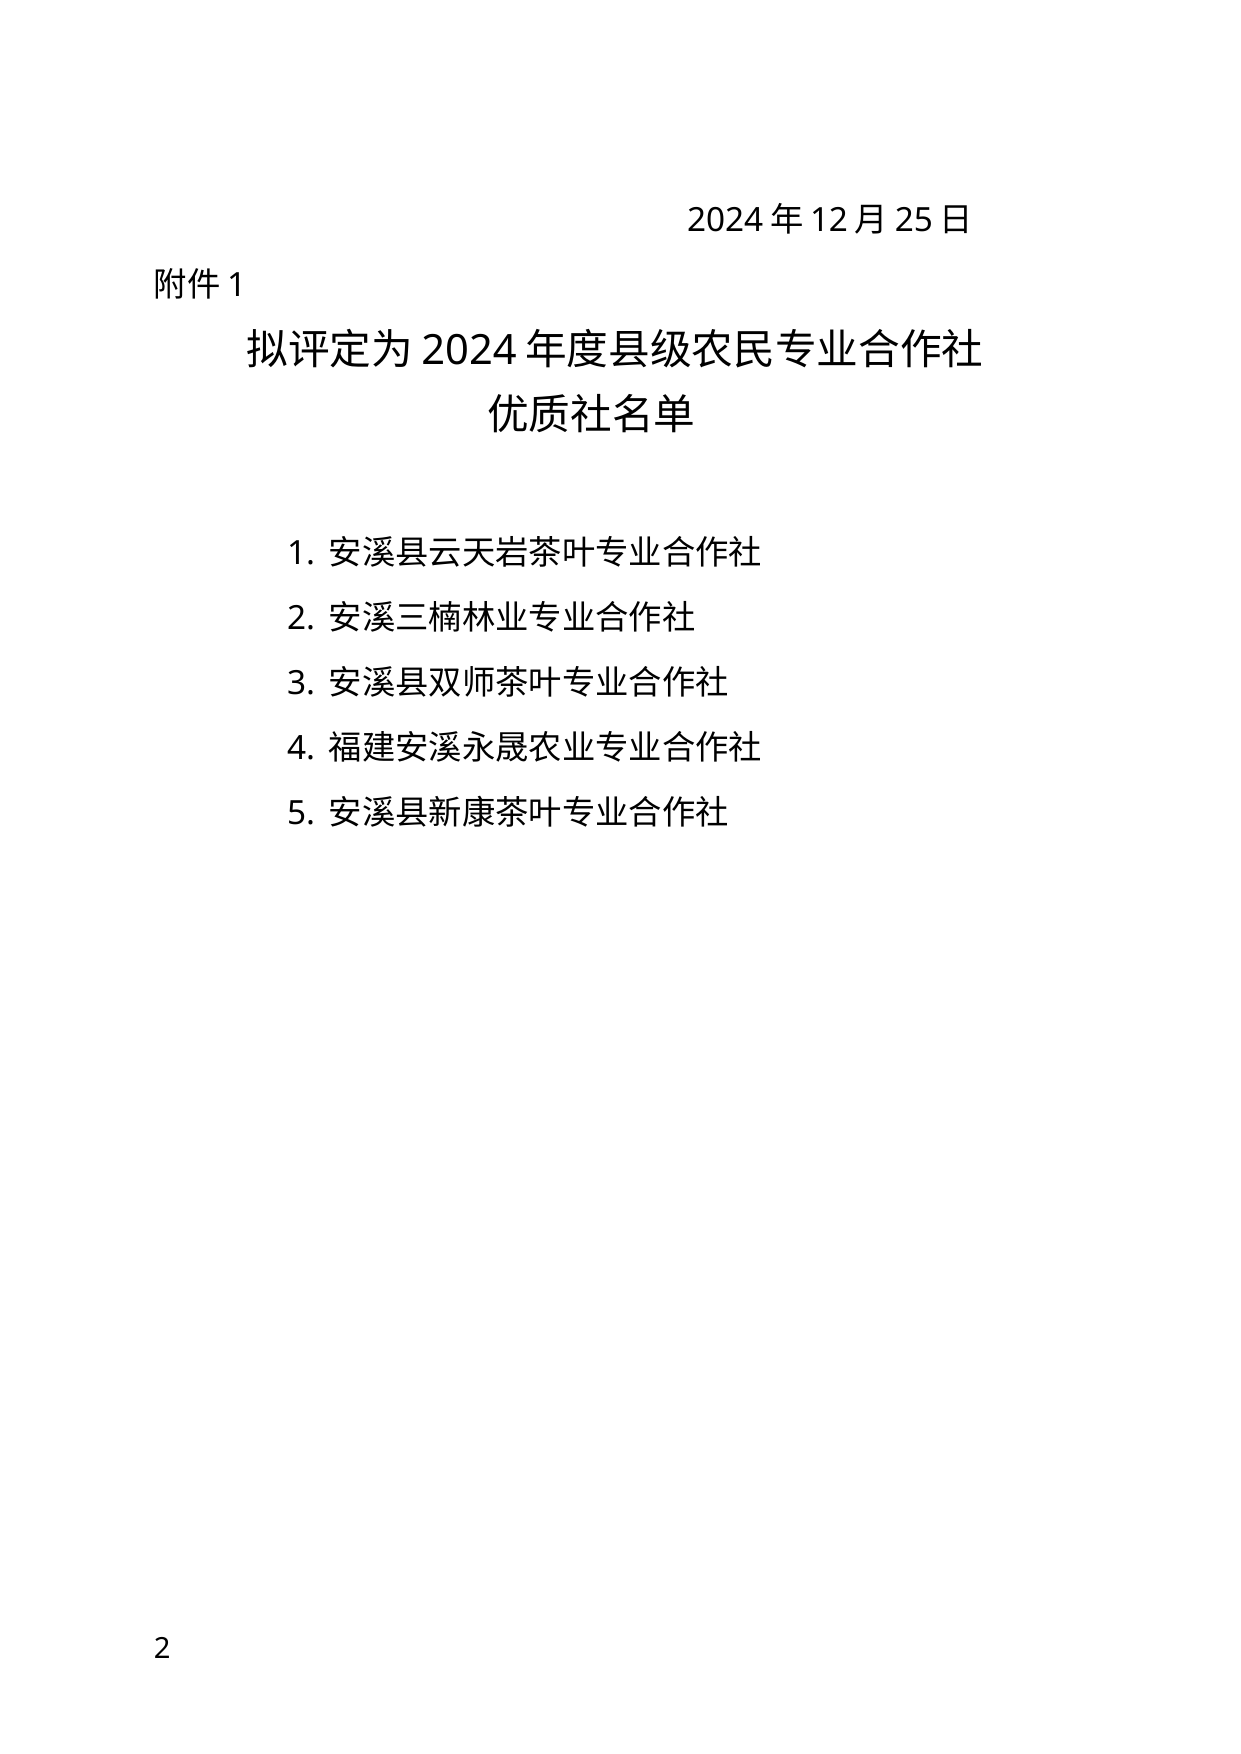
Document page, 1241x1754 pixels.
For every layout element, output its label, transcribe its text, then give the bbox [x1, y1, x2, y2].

list 安溪三楠林业专业合作社 [153, 574, 1087, 639]
text 优质社名单 [153, 379, 1184, 444]
list 2024年12月25日 [153, 184, 1087, 249]
list 安溪县新康茶叶专业合作社 [153, 769, 1087, 834]
list 安溪县云天岩茶叶专业合作社 [153, 509, 1087, 574]
list 安溪县双师茶叶专业合作社 [153, 639, 1087, 704]
list 福建安溪永晟农业专业合作社 [153, 704, 1087, 769]
text 附件1 [153, 249, 1087, 314]
text 拟评定为2024年度县级农民专业合作社 [153, 314, 1076, 379]
